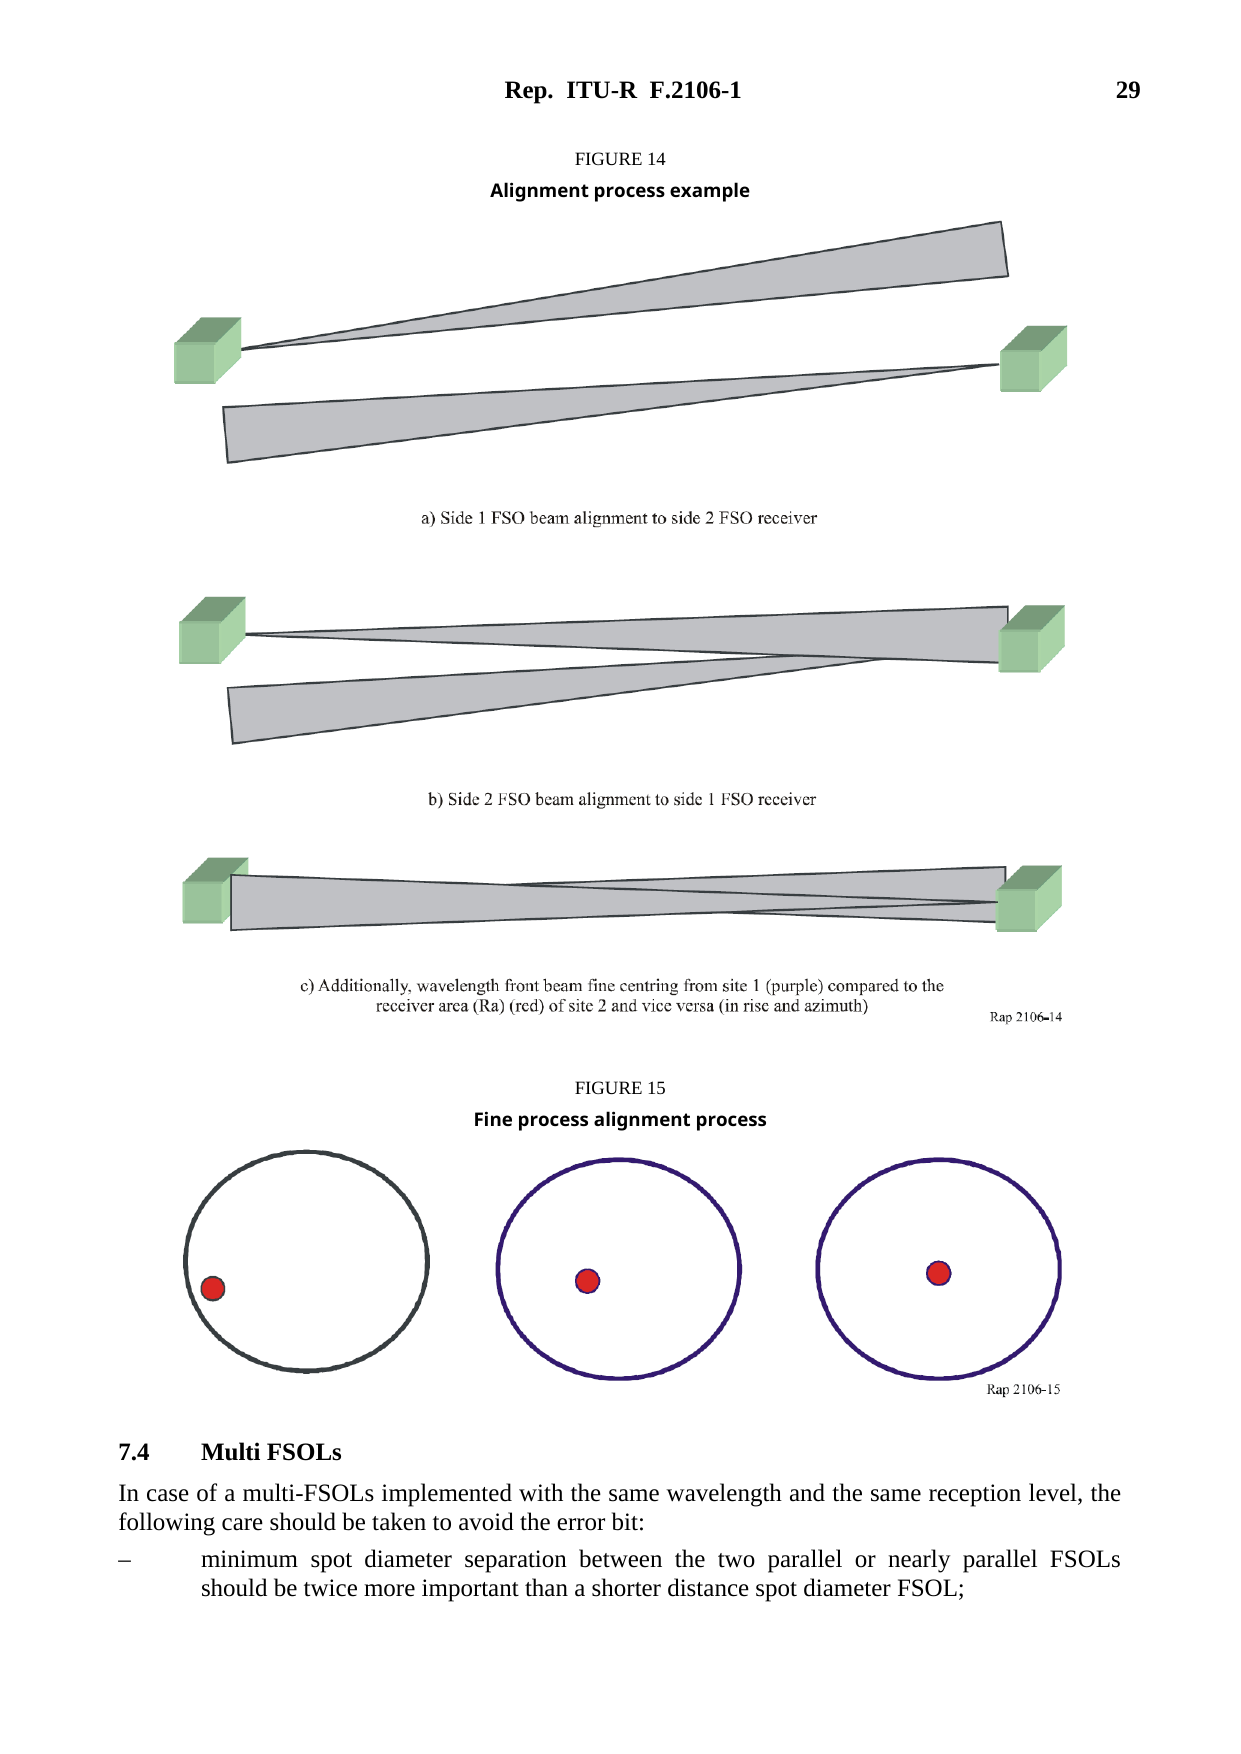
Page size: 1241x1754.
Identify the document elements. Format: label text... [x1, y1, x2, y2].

text Figure 15 [118, 1077, 1122, 1098]
subtitle 7.4 Multi FSOLs [118, 1437, 1122, 1466]
picture [170, 557, 1071, 1027]
title Alignment process example [118, 178, 1122, 203]
title Fine process alignment process [118, 1106, 1122, 1132]
text – minimum spot diameter separation between the two parallel or nearly parallel FSOLs should be twice more important than a shorter distance spot diameter FSOL; [118, 1544, 1122, 1602]
picture [163, 215, 1077, 533]
text Figure 14 [118, 148, 1122, 169]
text In case of a multi-FSOLs implemented with the same wavelength and the same reception level, the following care should be taken to avoid the error bit: [118, 1478, 1122, 1536]
picture [172, 1144, 1068, 1404]
